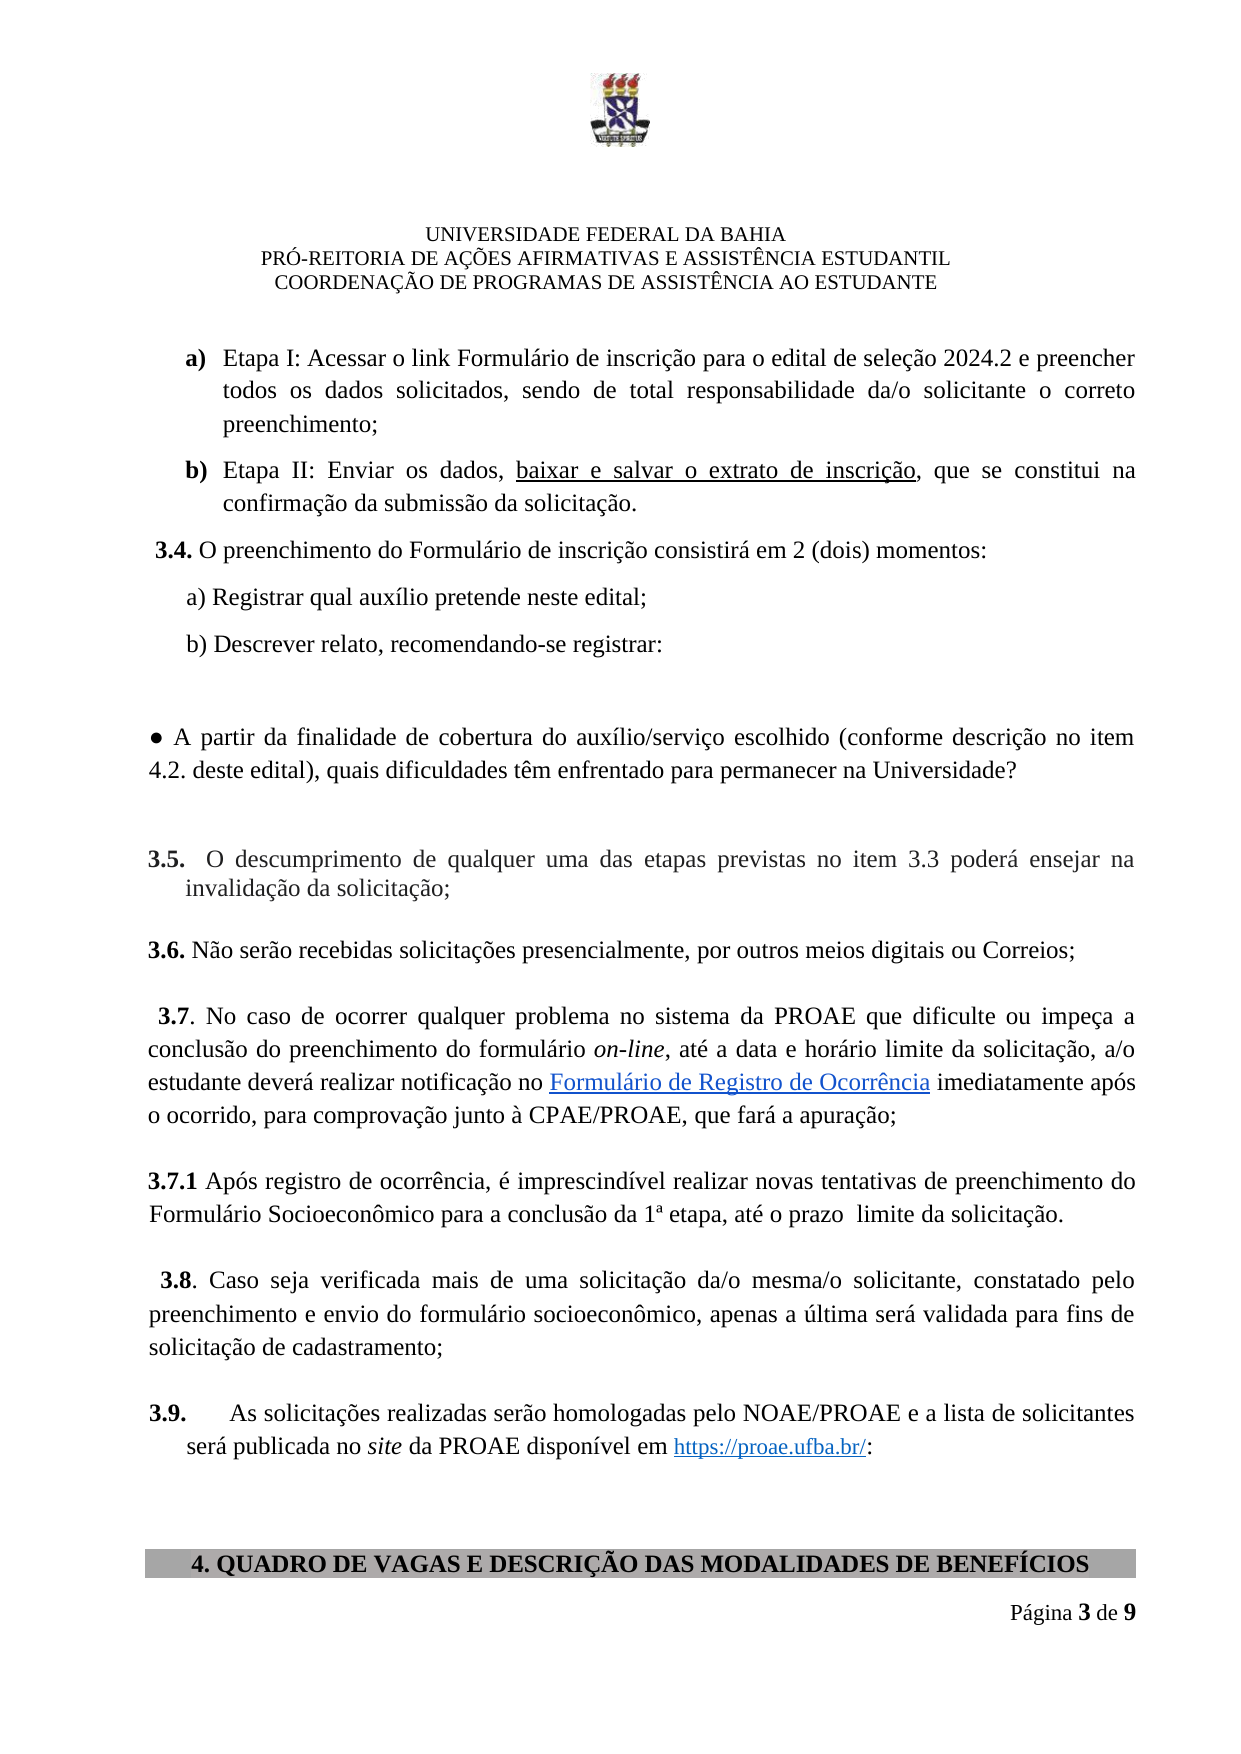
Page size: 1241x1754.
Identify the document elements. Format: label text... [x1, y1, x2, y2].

text b) Descrever relato, recomendando-se registrar: [149, 629, 1136, 657]
text 3.7.1 Após registro de ocorrência, é imprescindível realizar novas tentativas de preenchimento do Formulário Socioeconômico para a conclusão da 1ª etapa, até o prazo limite da solicitação. [148, 1166, 1136, 1228]
picture [590, 73, 650, 147]
list Não serão recebidas solicitações presencialmente, por outros meios digitais ou Correios; [148, 935, 1136, 964]
text 3.7. No caso de ocorrer qualquer problema no sistema da PROAE que dificulte ou impeça a conclusão do preenchimento do formulário on-line, até a data e horário limite da solicitação, a/o estudante deverá realizar notificação no Formulário de Registro de Ocorrência imediatamente após o ocorrido, para comprovação junto à CPAE/PROAE, que fará a apuração; [148, 1001, 1136, 1129]
subtitle 4. QUADRO DE VAGAS E DESCRIÇÃO DAS MODALIDADES DE BENEFÍCIOS [145, 1549, 1136, 1578]
text 3.8. Caso seja verificada mais de uma solicitação da/o mesma/o solicitante, constatado pelo preenchimento e envio do formulário socioeconômico, apenas a última será validada para fins de solicitação de cadastramento; [149, 1266, 1136, 1360]
list O descumprimento de qualquer uma das etapas previstas no item 3.3 poderá ensejar na invalidação da solicitação; [148, 844, 1136, 902]
list Etapa II: Enviar os dados, baixar e salvar o extrato de inscrição, que se constitui na confirmação da submissão da solicitação. [185, 455, 1136, 517]
list As solicitações realizadas serão homologadas pelo NOAE/PROAE e a lista de solicitantes será publicada no site da PROAE disponível em https://proae.ufba.br/: [149, 1398, 1136, 1460]
list Etapa I: Acessar o link Formulário de inscrição para o edital de seleção 2024.2 e preencher todos os dados solicitados, sendo de total responsabilidade da/o solicitante o correto preenchimento; [185, 343, 1136, 437]
text a) Registrar qual auxílio pretende neste edital; [149, 582, 1136, 611]
text ● A partir da finalidade de cobertura do auxílio/serviço escolhido (conforme descrição no item 4.2. deste edital), quais dificuldades têm enfrentado para permanecer na Universidade? [149, 722, 1136, 784]
text 3.4. O preenchimento do Formulário de inscrição consistirá em 2 (dois) momentos: [149, 535, 1136, 564]
